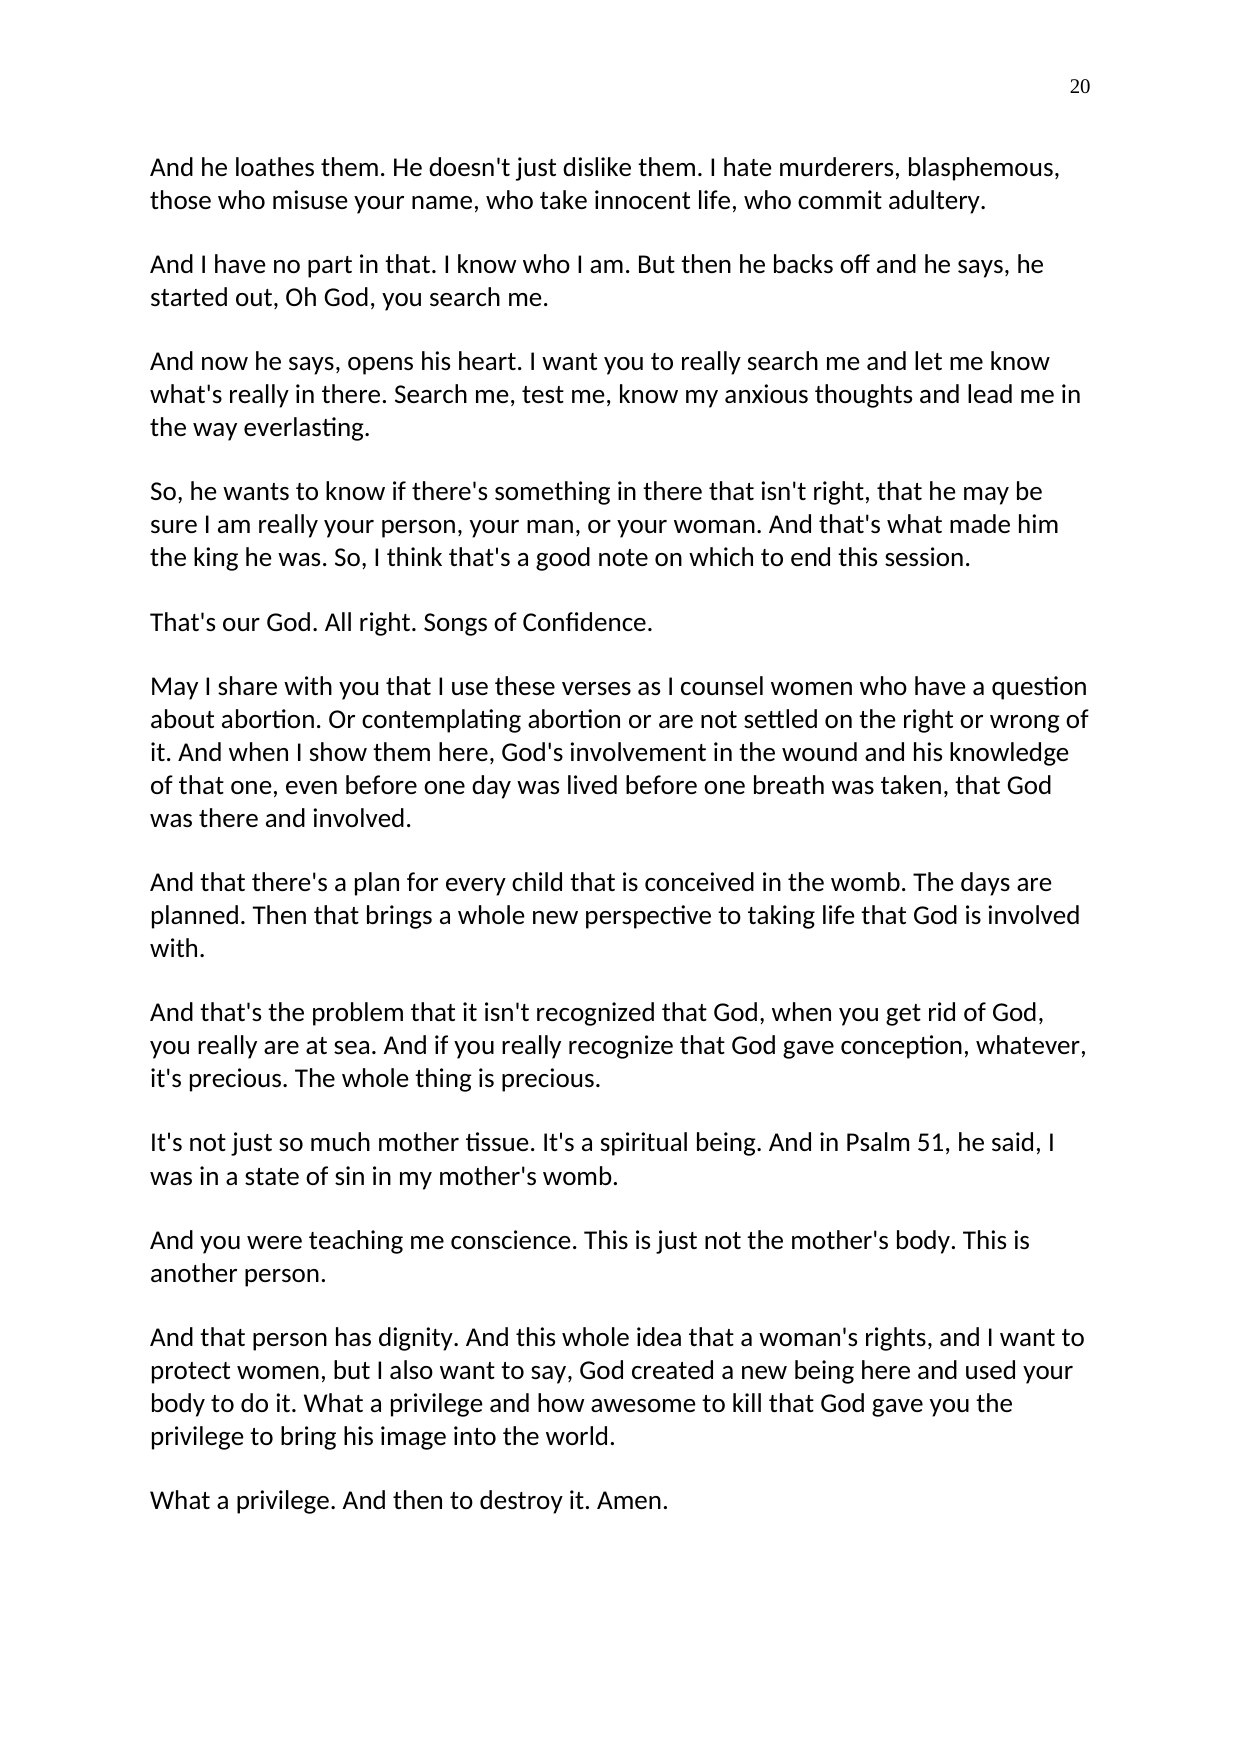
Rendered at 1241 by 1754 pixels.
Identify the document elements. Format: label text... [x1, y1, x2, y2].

text And you were teaching me conscience. This is just not the mother's body. This is another person. [150, 1223, 1090, 1289]
text May I share with you that I use these verses as I counsel women who have a question about abortion. Or contemplating abortion or are not settled on the right or wrong of it. And when I show them here, God's involvement in the wound and his knowledge of that one, even before one day was lived before one breath was taken, that God was there and involved. [150, 669, 1090, 834]
text It's not just so much mother tissue. It's a spiritual being. And in Psalm 51, he said, I was in a state of sin in my mother's womb. [150, 1126, 1090, 1192]
text And he loathes them. He doesn't just dislike them. I hate murderers, blasphemous, those who misuse your name, who take innocent life, who commit adultery. [150, 150, 1090, 216]
text And that there's a plan for every child that is conceived in the womb. The days are planned. Then that brings a whole new perspective to taking life that God is involved with. [150, 865, 1090, 964]
text And that's the problem that it isn't recognized that God, when you get rid of God, you really are at sea. And if you really recognize that God gave conception, whatever, it's precious. The whole thing is precious. [150, 995, 1090, 1094]
text So, he wants to know if there's something in there that isn't right, that he may be sure I am really your person, your man, or your woman. And that's what made him the king he was. So, I think that's a good note on which to end this session. [150, 474, 1090, 574]
text That's our God. All right. Songs of Confidence. [150, 605, 1090, 638]
text And I have no part in that. I know who I am. But then he backs off and he says, he started out, Oh God, you search me. [150, 247, 1090, 313]
text What a privilege. And then to destroy it. Amen. [150, 1483, 1090, 1516]
text And that person has dignity. And this whole idea that a woman's rights, and I want to protect women, but I also want to say, God created a new being here and used your body to do it. What a privilege and how awesome to kill that God gave you the privilege to bring his image into the world. [150, 1320, 1090, 1452]
text And now he says, opens his heart. I want you to really search me and let me know what's really in there. Search me, test me, know my anxious thoughts and lead me in the way everlasting. [150, 344, 1090, 443]
